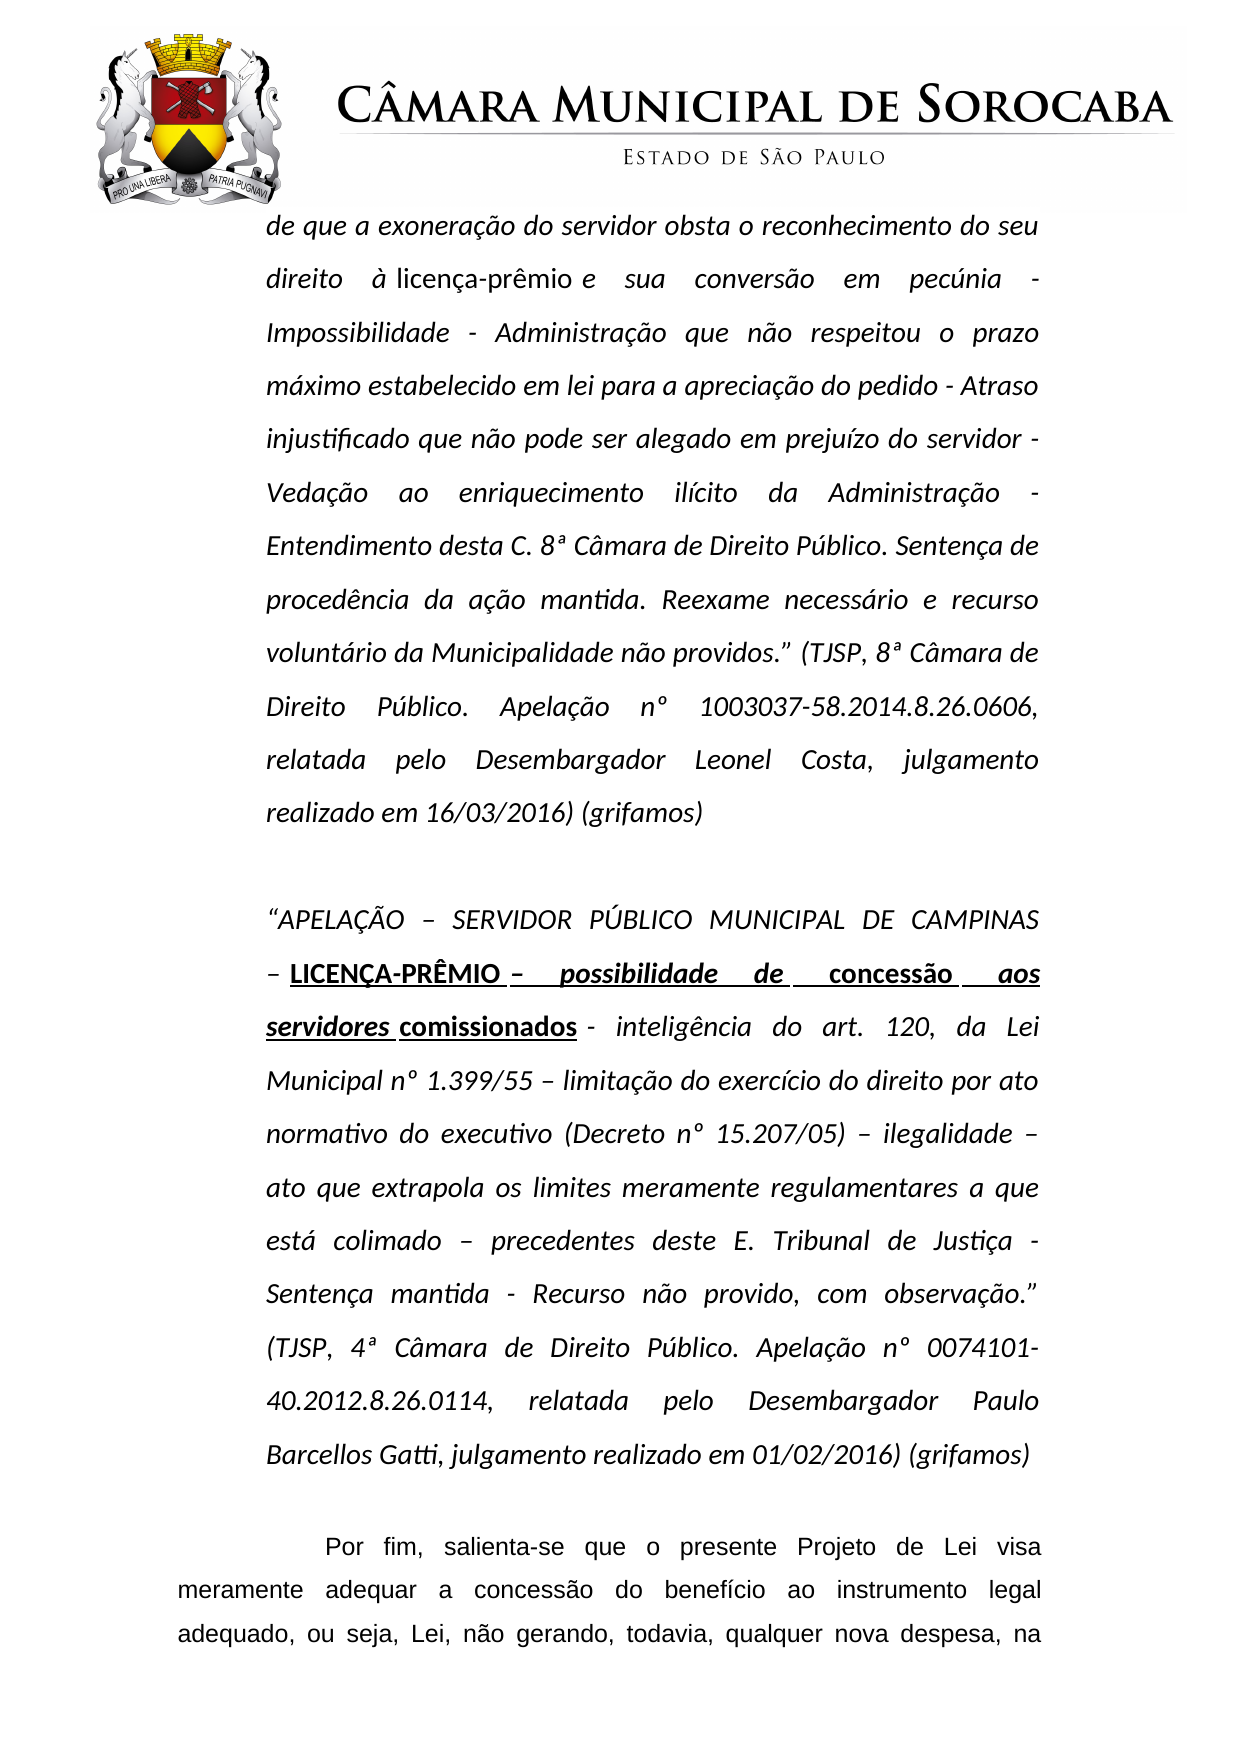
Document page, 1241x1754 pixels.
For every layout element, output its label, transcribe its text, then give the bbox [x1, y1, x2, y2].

picture [89, 26, 1188, 213]
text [266, 207, 1043, 830]
text “APELAÇÃO – SERVIDOR PÚBLICO MUNICIPAL DE CAMPINAS – LICENÇA-PRÊMIO – possibilidade de concessão aos servidores comissionados - inteligência do art. 120, da Lei Municipal nº 1.399/55 – limitação do exercício do direito por ato normativo do executivo (Decreto nº 15.207/05) – ilegalidade – ato que extrapola os limites meramente regulamentares a que está colimado – precedentes deste E. Tribunal de Justiça - Sentença mantida - Recurso não provido, com observação.” (TJSP, 4ª Câmara de Direito Público. Apelação nº 0074101-40.2012.8.26.0114, relatada pelo Desembargador Paulo Barcellos Gatti, julgamento realizado em 01/02/2016) (grifamos) [266, 901, 1043, 1471]
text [177, 1532, 1043, 1647]
